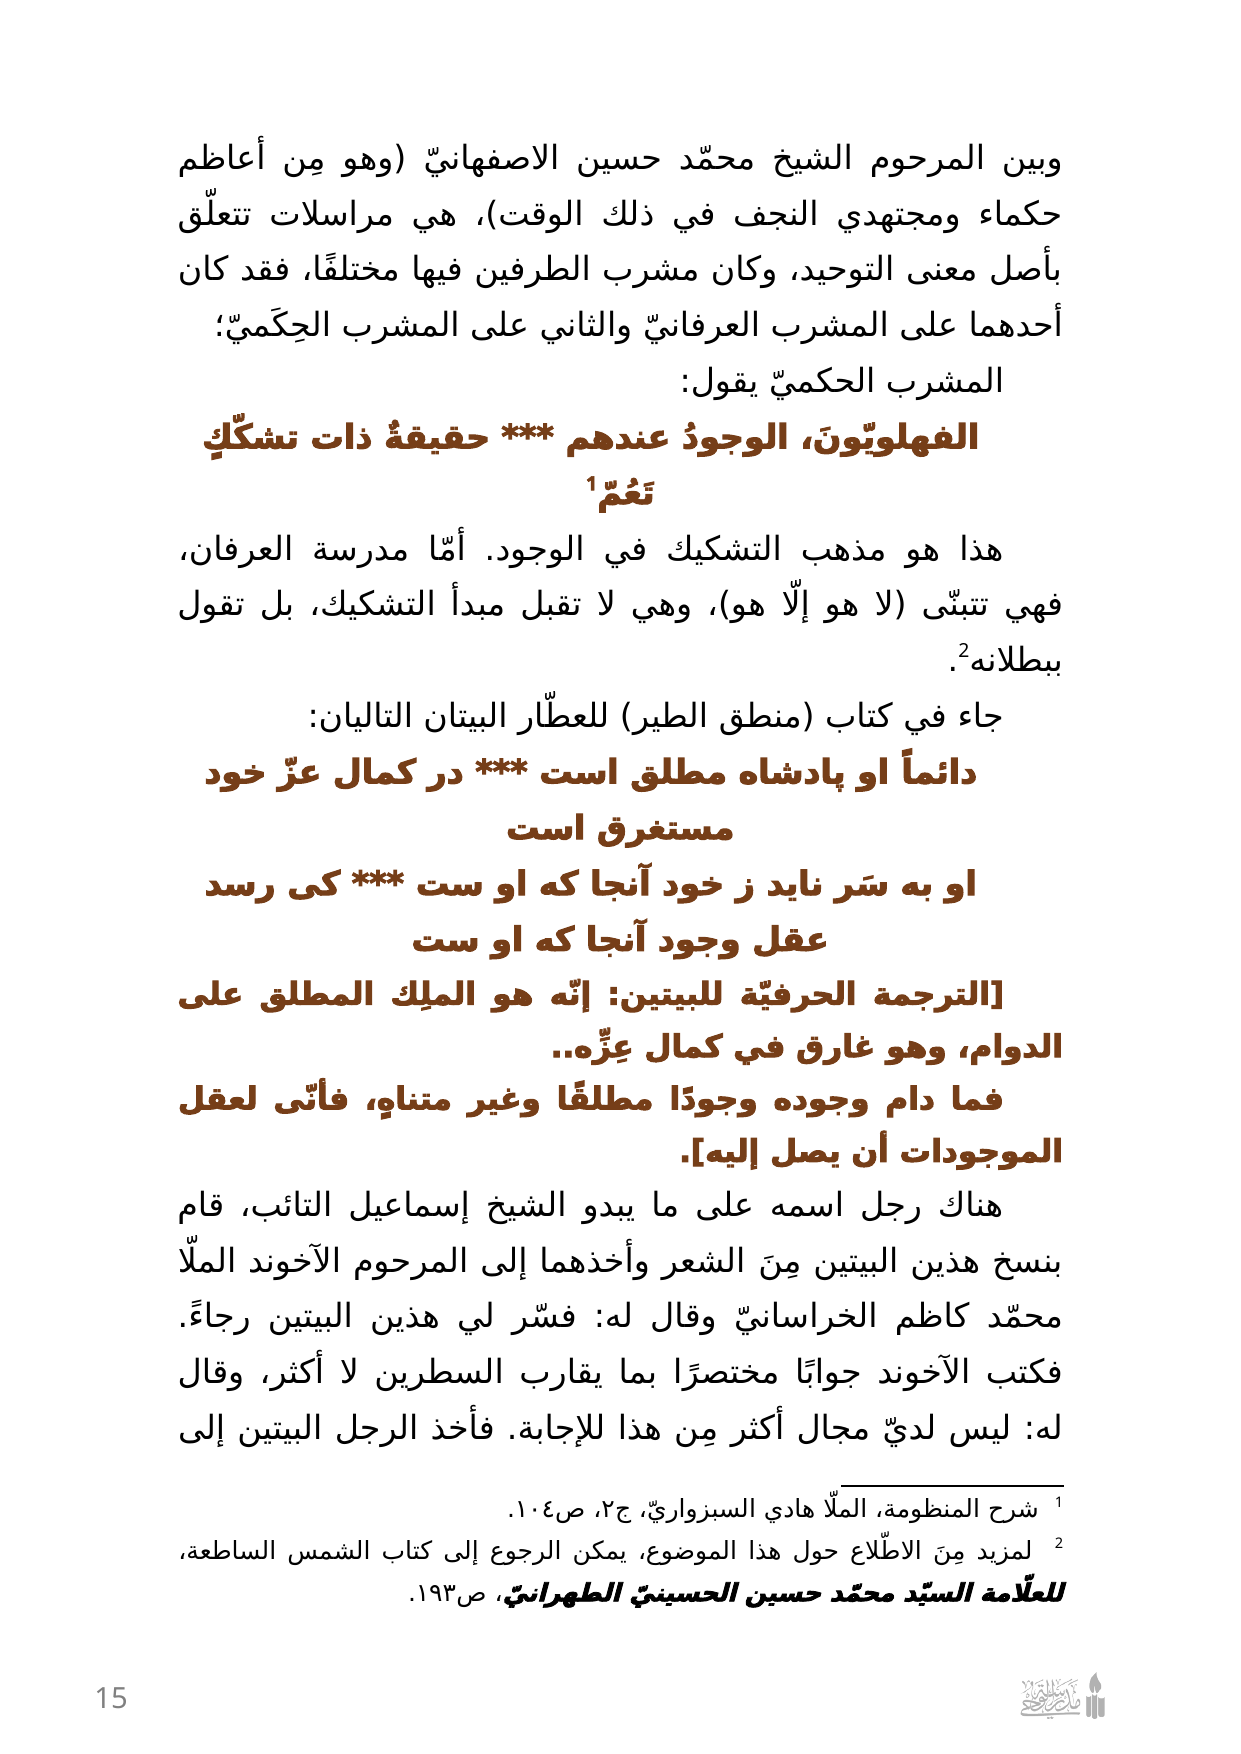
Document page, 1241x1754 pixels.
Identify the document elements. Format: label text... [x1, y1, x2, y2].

text جاء في كتاب (منطق الطير) للعطّار البيتان التاليان: [177, 694, 1063, 750]
text [الترجمة الحرفيّة للبيتين: إنّه هو الملِك المطلق على الدوام، وهو غارق في كمال عِزِّه.. [177, 973, 1063, 1078]
text دائماً او پادشاه مطلق است *** در كمال عزّ خود مستغرق است‏ [177, 750, 1063, 862]
picture [1020, 1672, 1105, 1719]
text هذا هو مذهب التشكيك في الوجود. أمّا مدرسة العرفان، فهي تتبنّى (لا هو إلّا هو)، وهي لا تقبل مبدأ التشكيك، بل تقول ببطلانه. [177, 527, 1063, 694]
text الفهلويّونَ، الوجودُ عندهم *** حقيقةٌ ذات تشكّكٍ تَعُمّ [177, 415, 1063, 527]
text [177, 1183, 1063, 1462]
text إنّ كتاب (التوحيد العلميّ والعينيّ) كتاب راقٍ جدًّا، تجد فيه كلّ ما تريد أن تعرفه مِن دقيقِ وظريفِ ولطيفِ الاستدلالات العرفانيّة، على أنّ هذا الأمر ليس أمرًا هيّنًا، بل هو أمرٌ صعبٌ، فلو أراد أحد أن يفهم هذا الكتاب بشكلٍ جيّدٍ، عليه – أكيدًا – أن يدرسه على يد أستاذ، أو أن يكون هو مدرّسًا لكتب (الأسفار) و (الفصوص)، فلا بدّ أن يكون قد قرأ كتاب (فصوص الحكم) وأمثاله، لأنّ ما جاء في هذا الكتاب [أي كتاب التوحيد العلميّ والعينيّ] مِن مراسلاتٍ بين المرحوم السيّد أحمد الطهرانيّ الكربلائيّ (وهو مِن تلامذة الآخوند الملّا حسين قلي الهمدانيّ) وبين المرحوم الشيخ محمّد حسين الاصفهانيّ (وهو مِن أعاظم حكماء ومجتهدي النجف في ذلك الوقت)، هي مراسلات تتعلّق بأصل معنى التوحيد، وكان مشرب الطرفين فيها مختلفًا، فقد كان أحدهما على المشرب العرفانيّ والثاني على المشرب الحِكَميّ؛ [177, 136, 1063, 359]
text المشرب الحكميّ يقول: [177, 359, 1063, 415]
text او به سَر نايد ز خود آنجا كه او ست *** كى رسد عقل وجود آنجا كه او ست [177, 862, 1063, 973]
text فما دام وجوده وجودًا مطلقًا وغير متناهٍ، فأنّى لعقل الموجودات أن يصل إليه]. [177, 1078, 1063, 1183]
